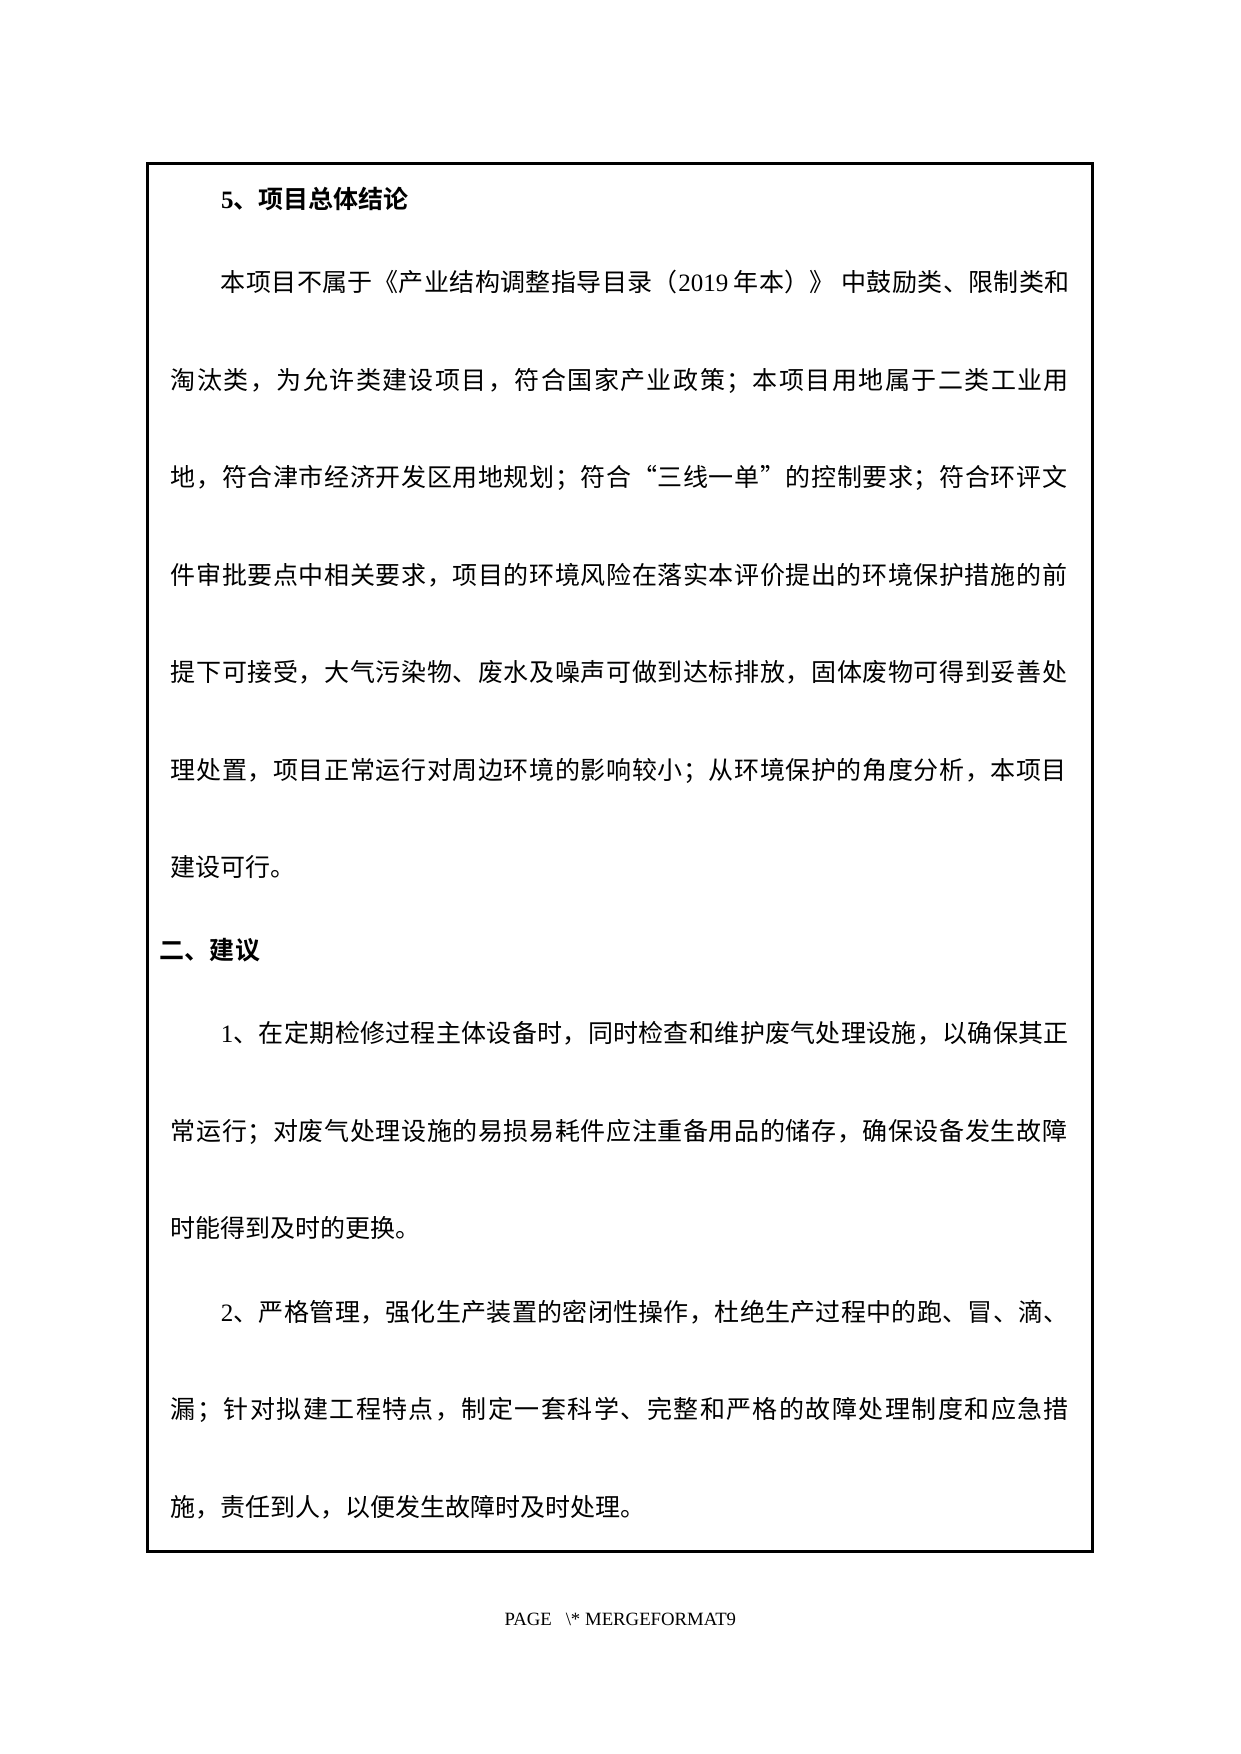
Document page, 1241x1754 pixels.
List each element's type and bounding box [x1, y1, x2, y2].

table_header [149, 165, 1091, 1550]
